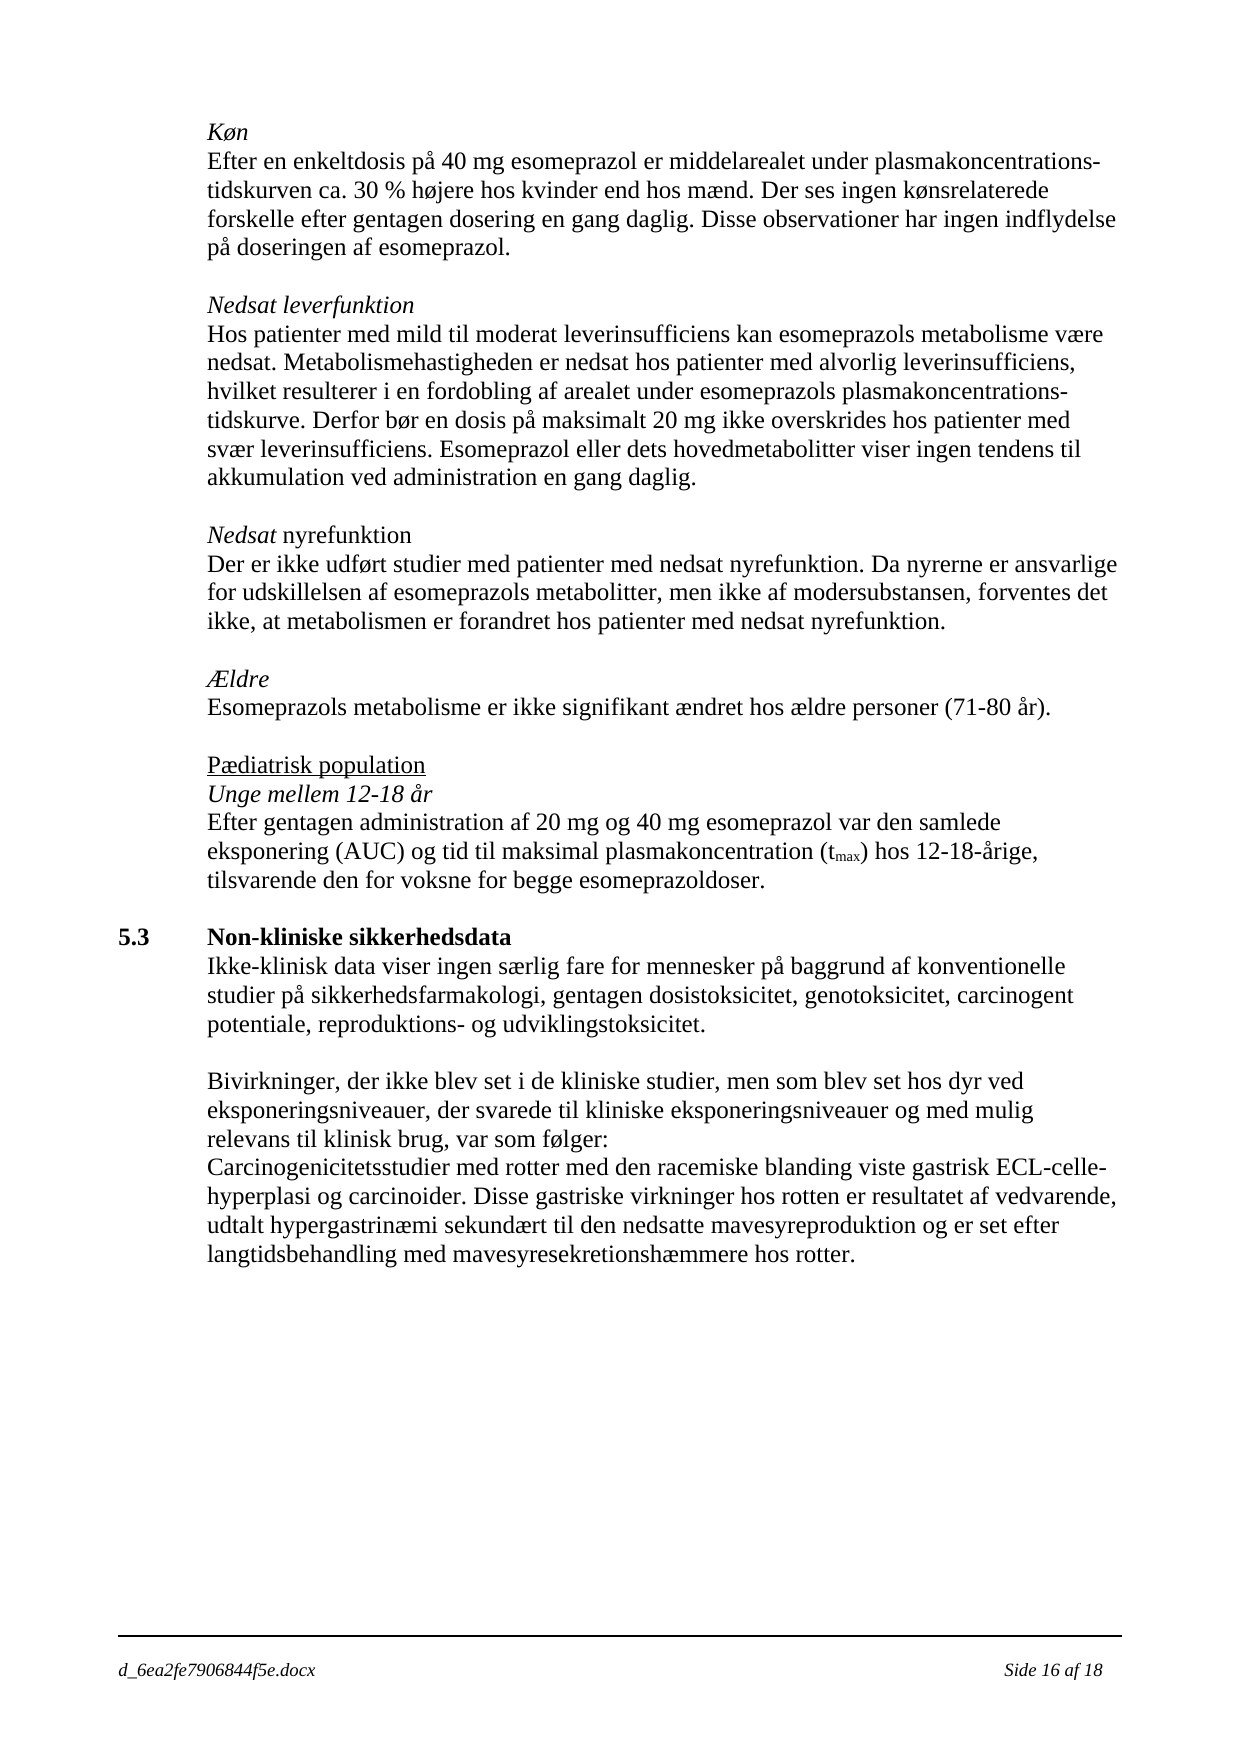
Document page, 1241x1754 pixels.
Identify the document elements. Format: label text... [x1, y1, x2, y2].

text Bivirkninger, der ikke blev set i de kliniske studier, men som blev set hos dyr ved eksponeringsniveauer, der svarede til kliniske eksponeringsniveauer og med mulig relevans til klinisk brug, var som følger: [207, 1066, 1122, 1152]
text Nedsat leverfunktion [207, 290, 1122, 319]
text Nedsat nyrefunktion [207, 520, 1122, 549]
text Ikke-klinisk data viser ingen særlig fare for mennesker på baggrund af konventionelle studier på sikkerhedsfarmakologi, gentagen dosistoksicitet, genotoksicitet, carcinogent potentiale, reproduktions- og udviklingstoksicitet. [207, 951, 1122, 1037]
text Hos patienter med mild til moderat leverinsufficiens kan esomeprazols metabolisme være nedsat. Metabolismehastigheden er nedsat hos patienter med alvorlig leverinsufficiens, hvilket resulterer i en fordobling af arealet under esomeprazols plasmakoncentrations-tidskurve. Derfor bør en dosis på maksimalt 20 mg ikke overskrides hos patienter med svær leverinsufficiens. Esomeprazol eller dets hovedmetabolitter viser ingen tendens til akkumulation ved administration en gang daglig. [207, 319, 1122, 491]
text Carcinogenicitetsstudier med rotter med den racemiske blanding viste gastrisk ECL-celle-hyperplasi og carcinoider. Disse gastriske virkninger hos rotten er resultatet af vedvarende, udtalt hypergastrinæmi sekundært til den nedsatte mavesyreproduktion og er set efter langtidsbehandling med mavesyresekretionshæmmere hos rotter. [207, 1152, 1122, 1267]
text 5.3 Non-kliniske sikkerhedsdata [118, 922, 1122, 951]
text Køn [118, 117, 1122, 146]
text Unge mellem 12-18 år [207, 779, 1122, 807]
text Ældre Esomeprazols metabolisme er ikke signifikant ændret hos ældre personer (71-80 år). [207, 664, 1122, 721]
text Pædiatrisk population [207, 750, 1122, 779]
text Efter en enkeltdosis på 40 mg esomeprazol er middelarealet under plasmakoncentrations-tidskurven ca. 30 % højere hos kvinder end hos mænd. Der ses ingen kønsrelaterede forskelle efter gentagen dosering en gang daglig. Disse observationer har ingen indflydelse på doseringen af esomeprazol. [207, 146, 1122, 261]
text Efter gentagen administration af 20 mg og 40 mg esomeprazol var den samlede eksponering (AUC) og tid til maksimal plasmakoncentration (tmax) hos 12-18-årige, tilsvarende den for voksne for begge esomeprazoldoser. [207, 807, 1122, 894]
text Der er ikke udført studier med patienter med nedsat nyrefunktion. Da nyrerne er ansvarlige for udskillelsen af esomeprazols metabolitter, men ikke af modersubstansen, forventes det ikke, at metabolismen er forandret hos patienter med nedsat nyrefunktion. [207, 549, 1122, 635]
